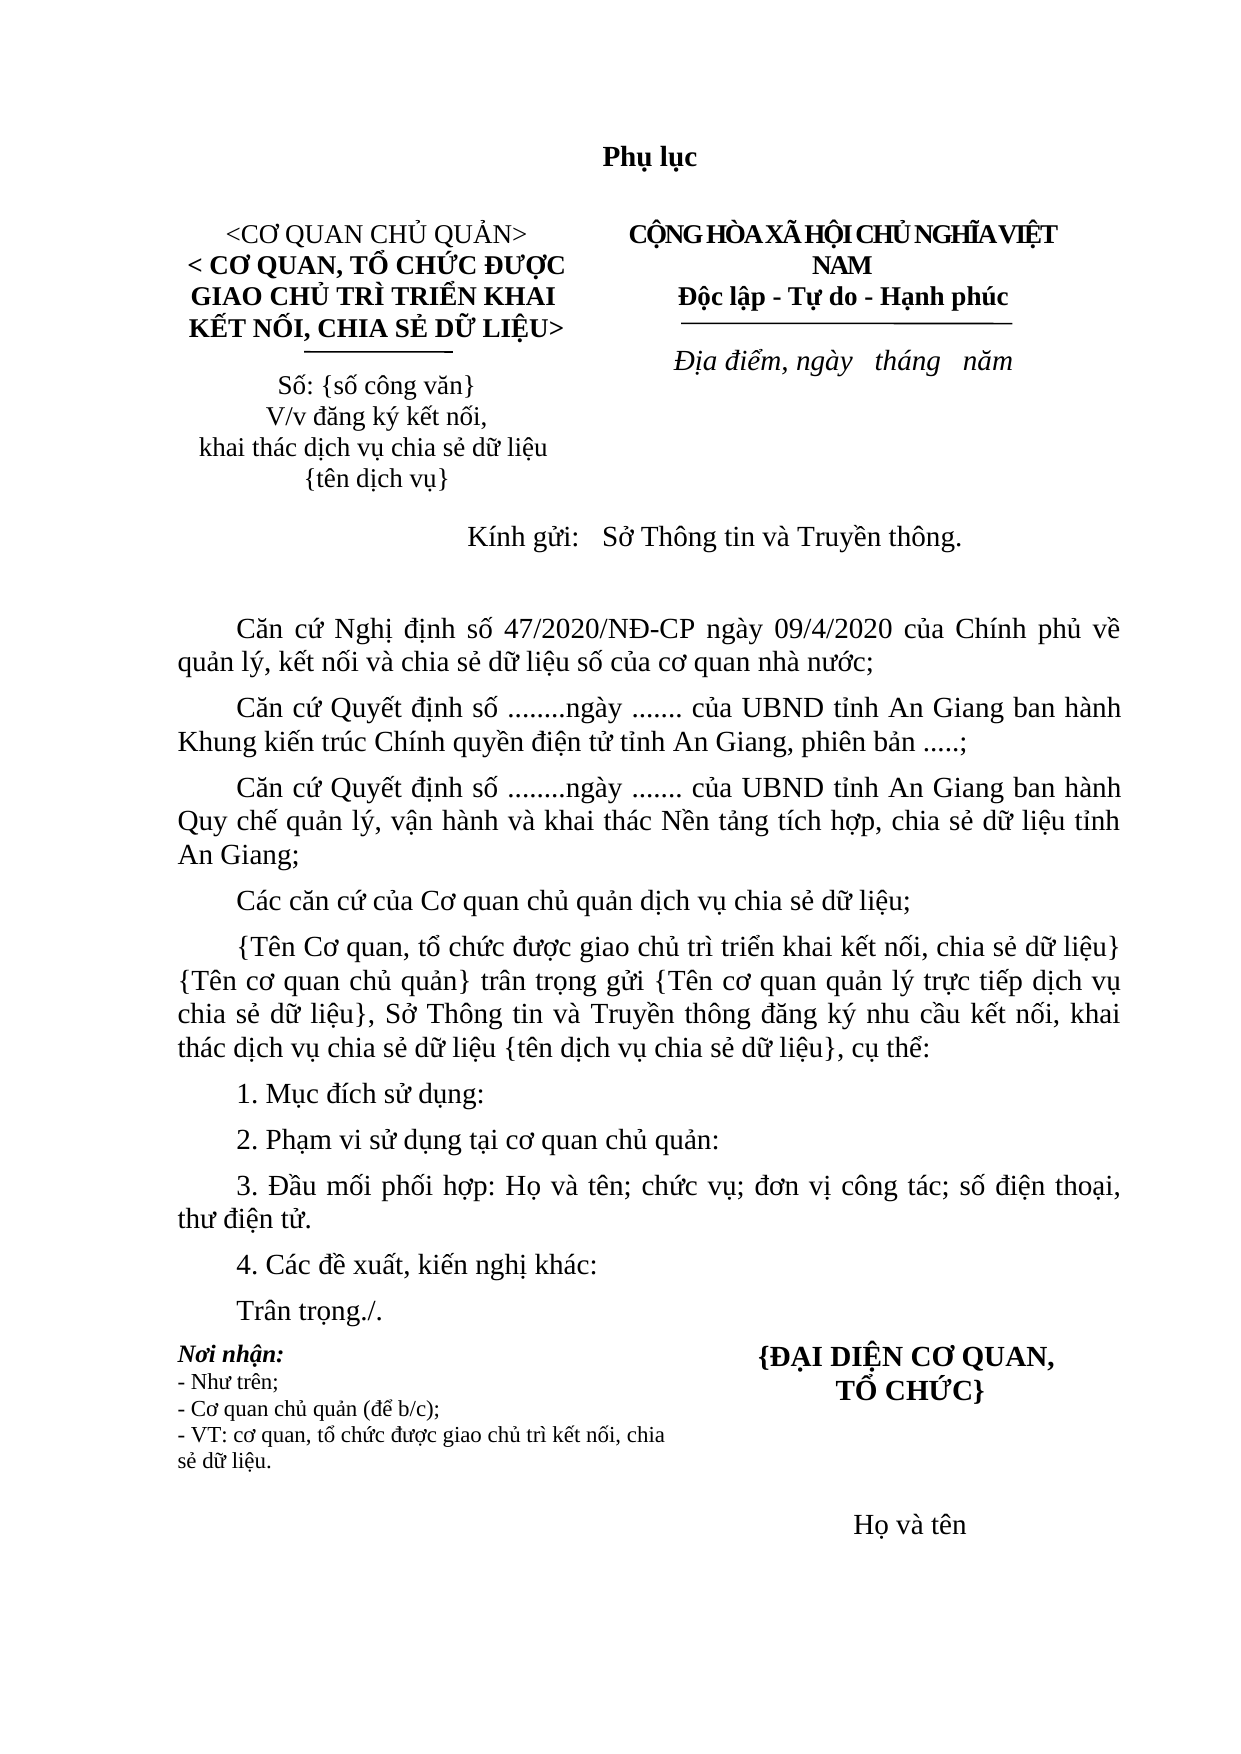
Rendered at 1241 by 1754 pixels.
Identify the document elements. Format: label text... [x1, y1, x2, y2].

table_header Nơi nhận: - Như trên; - Cơ quan chủ quản (để b/c); - VT: cơ quan, tổ chức được giao chủ trì kết nối, chia sẻ dữ liệu. [166, 1340, 697, 1606]
table_header <CƠ QUAN CHỦ QUẢN> < CƠ QUAN, TỔ CHỨC ĐƯỢC GIAO CHỦ TRÌ TRIỂN KHAI KẾT NỐI, CHIA SẺ DỮ LIỆU> Số: {số công văn} V/v đăng ký kết nối, khai thác dịch vụ chia sẻ dữ liệu {tên dịch vụ} [151, 218, 602, 519]
text Căn cứ Quyết định số ........ngày ....... của UBND tỉnh An Giang ban hành Quy chế quản lý, vận hành và khai thác Nền tảng tích hợp, chia sẻ dữ liệu tỉnh An Giang; [177, 770, 1122, 871]
text Căn cứ Quyết định số ........ngày ....... của UBND tỉnh An Giang ban hành Khung kiến trúc Chính quyền điện tử tỉnh An Giang, phiên bản .....; [177, 690, 1122, 757]
text 1. Mục đích sử dụng: [177, 1076, 1122, 1109]
text 2. Phạm vi sử dụng tại cơ quan chủ quản: [177, 1122, 1122, 1155]
table_header CỘNG HÒA XÃ HỘI CHỦ NGHĨA VIỆT NAM Độc lập - Tự do - Hạnh phúc Địa điểm, ngày tháng năm [602, 218, 1096, 519]
text 3. Đầu mối phối hợp: Họ và tên; chức vụ; đơn vị công tác; số điện thoại, thư điện tử. [177, 1168, 1122, 1235]
table_header Sở Thông tin và Truyền thông. [591, 519, 1110, 552]
text Phụ lục [177, 139, 1122, 172]
text Các căn cứ của Cơ quan chủ quản dịch vụ chia sẻ dữ liệu; [177, 883, 1122, 917]
text {Tên Cơ quan, tổ chức được giao chủ trì triển khai kết nối, chia sẻ dữ liệu} {Tên cơ quan chủ quản} trân trọng gửi {Tên cơ quan quản lý trực tiếp dịch vụ chia sẻ dữ liệu}, Sở Thông tin và Truyền thông đăng ký nhu cầu kết nối, khai thác dịch vụ chia sẻ dữ liệu {tên dịch vụ chia sẻ dữ liệu}, cụ thể: [177, 929, 1122, 1063]
text Căn cứ Nghị định số 47/2020/NĐ-CP ngày 09/4/2020 của Chính phủ về quản lý, kết nối và chia sẻ dữ liệu số của cơ quan nhà nước; [177, 611, 1122, 678]
text 4. Các đề xuất, kiến nghị khác: [177, 1247, 1122, 1281]
table_header Kính gửi: [166, 519, 591, 552]
text Trân trọng./. [177, 1293, 1122, 1327]
table_header {ĐẠI DIỆN CƠ QUAN, TỔ CHỨC} Họ và tên [698, 1340, 1122, 1606]
